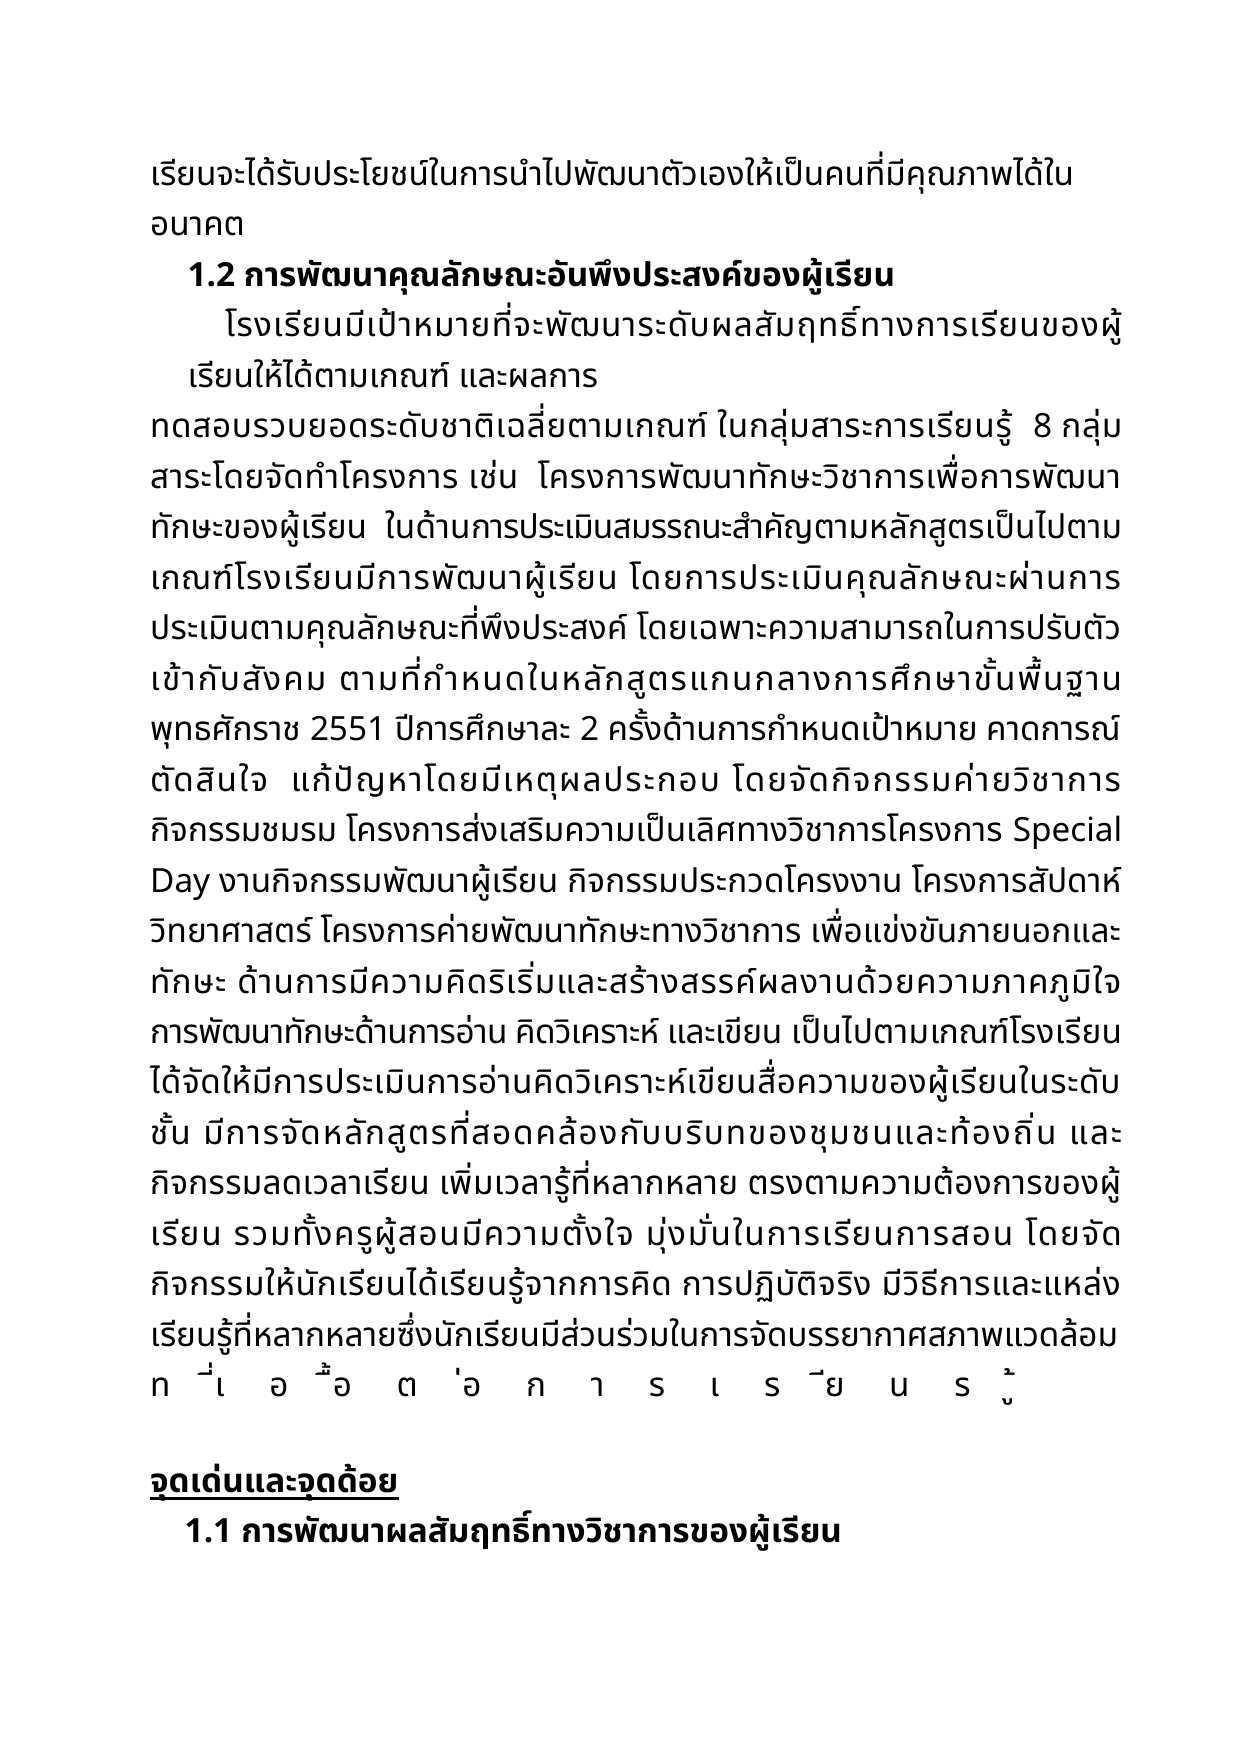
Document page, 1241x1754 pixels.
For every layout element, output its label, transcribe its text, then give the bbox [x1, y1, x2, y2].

text 1.2 การพัฒนาคุณลักษณะอันพึงประสงค์ของผู้เรียน [187, 251, 1122, 301]
text โรงเรียนมีเป้าหมายที่จะพัฒนาระดับผลสัมฤทธิ์ทางการเรียนของผู้เรียนให้ได้ตามเกณฑ์ และผลการ [187, 301, 1122, 402]
text 1.1 การพัฒนาผลสัมฤทธิ์ทางวิชาการของผู้เรียน [150, 1507, 1122, 1558]
text ทดสอบรวบยอดระดับชาติเฉลี่ยตามเกณฑ์ ในกลุ่มสาระการเรียนรู้ 8 กลุ่มสาระโดยจัดทำโครงการ เช่น โครงการพัฒนาทักษะวิชาการเพื่อการพัฒนาทักษะของผู้เรียน ในด้านการประเมินสมรรถนะสำคัญตามหลักสูตรเป็นไปตามเกณฑ์โรงเรียนมีการพัฒนาผู้เรียน โดยการประเมินคุณลักษณะผ่านการประเมินตามคุณลักษณะที่พึงประสงค์ โดยเฉพาะความสามารถในการปรับตัวเข้ากับสังคม ตามที่กำหนดในหลักสูตรแกนกลางการศึกษาขั้นพื้นฐาน พุทธศักราช 2551 ปีการศึกษาละ 2 ครั้งด้านการกำหนดเป้าหมาย คาดการณ์ ตัดสินใจ แก้ปัญหาโดยมีเหตุผลประกอบ โดยจัดกิจกรรมค่ายวิชาการ กิจกรรมชมรม โครงการส่งเสริมความเป็นเลิศทางวิชาการโครงการ Special Day งานกิจกรรมพัฒนาผู้เรียน กิจกรรมประกวดโครงงาน โครงการสัปดาห์วิทยาศาสตร์ โครงการค่ายพัฒนาทักษะทางวิชาการ เพื่อแข่งขันภายนอกและทักษะ ด้านการมีความคิดริเริ่มและสร้างสรรค์ผลงานด้วยความภาคภูมิใจ การพัฒนาทักษะด้านการอ่าน คิดวิเคราะห์ และเขียน เป็นไปตามเกณฑ์โรงเรียนได้จัดให้มีการประเมินการอ่านคิดวิเคราะห์เขียนสื่อความของผู้เรียนในระดับชั้น มีการจัดหลักสูตรที่สอดคล้องกับบริบทของชุมชนและท้องถิ่น และกิจกรรมลดเวลาเรียน เพิ่มเวลารู้ที่หลากหลาย ตรงตามความต้องการของผู้เรียน รวมทั้งครูผู้สอนมีความตั้งใจ มุ่งมั่นในการเรียนการสอน โดยจัดกิจกรรมให้นักเรียนได้เรียนรู้จากการคิด การปฏิบัติจริง มีวิธีการและแหล่งเรียนรู้ที่หลากหลายซึ่งนักเรียนมีส่วนร่วมในการจัดบรรยากาศสภาพแวดล้อมที่เอื้อต่อการเรียนรู้ จุดเด่นและจุดด้อย [150, 402, 1122, 1507]
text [150, 150, 1122, 251]
